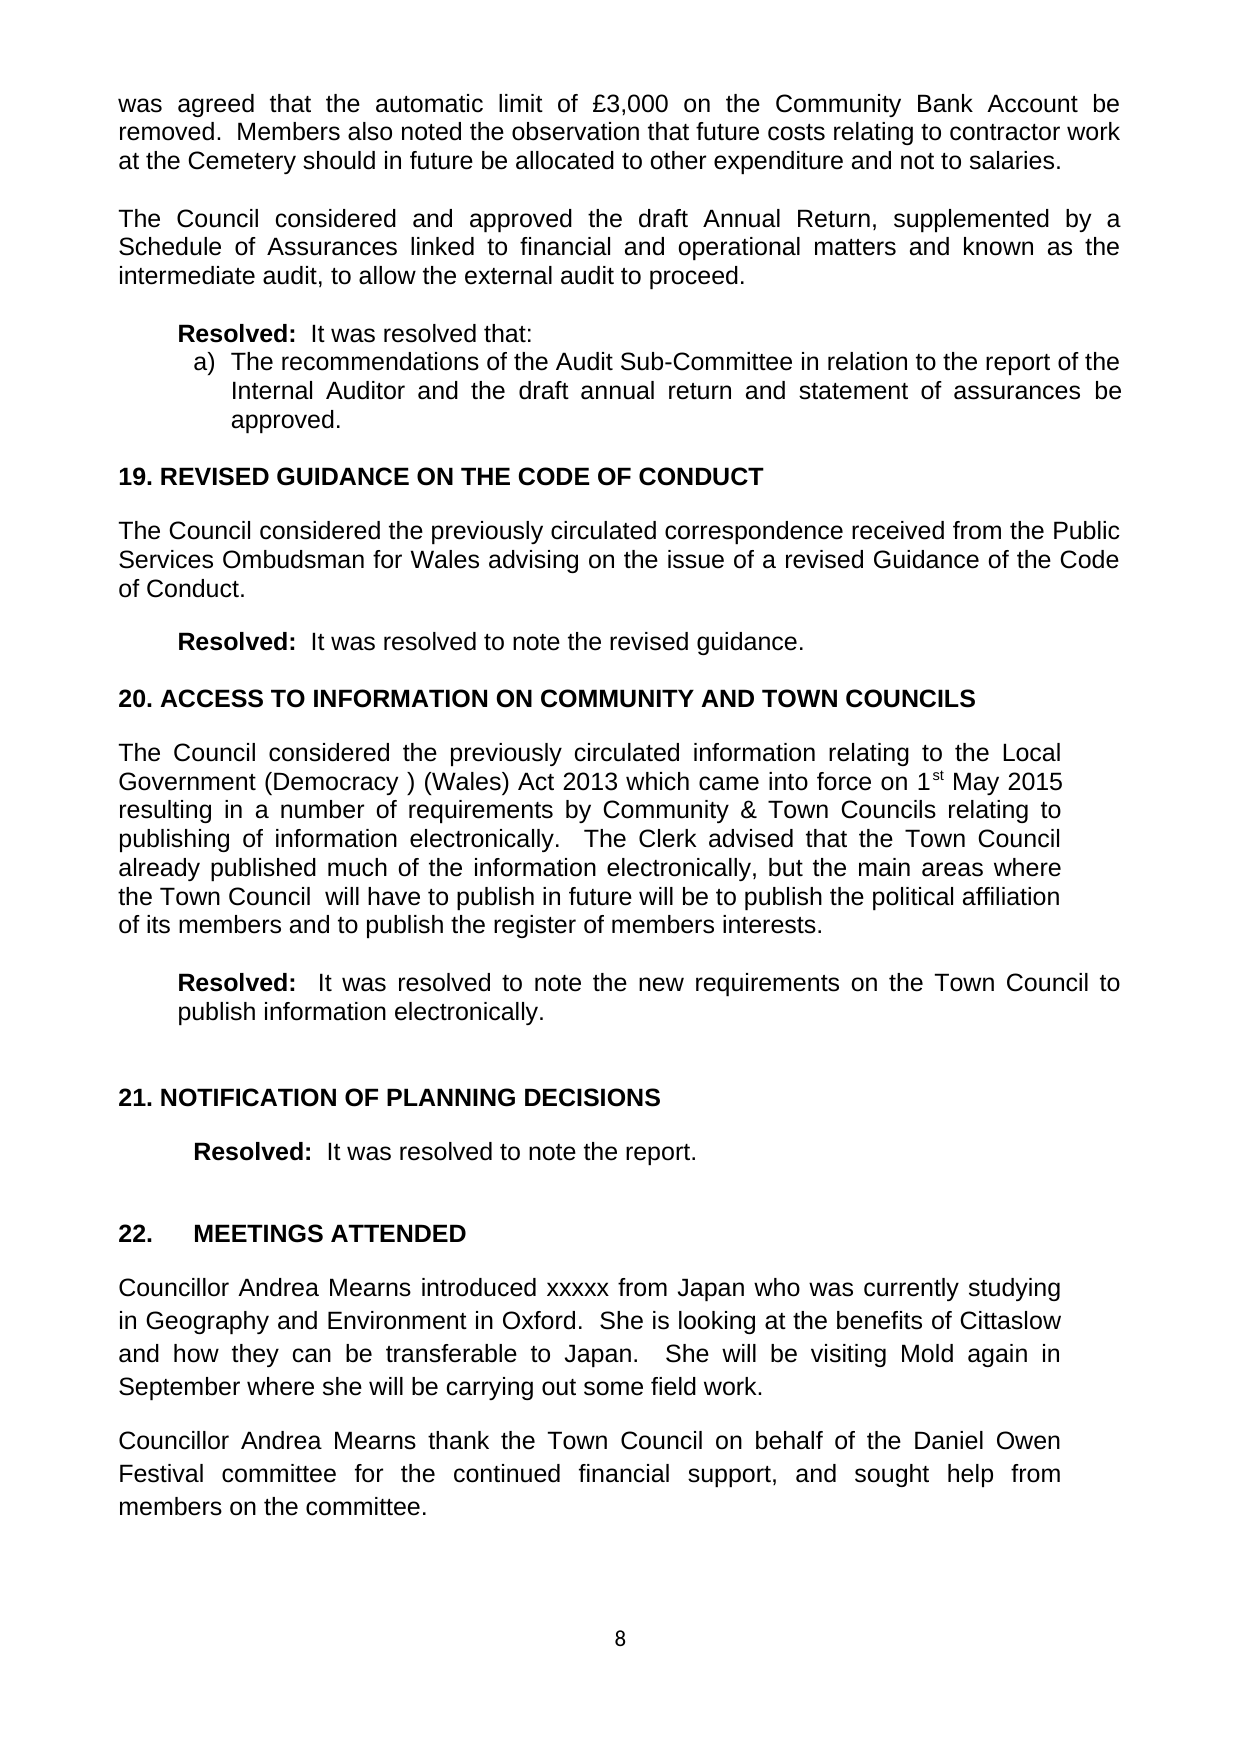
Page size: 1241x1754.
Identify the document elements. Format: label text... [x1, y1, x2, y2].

list The recommendations of the Audit Sub-Committee in relation to the report of the Internal Auditor and the draft annual return and statement of assurances be approved. [193, 347, 1122, 434]
text 21. NOTIFICATION OF PLANNING DECISIONS [118, 1083, 1063, 1112]
text 22. MEETINGS ATTENDED [118, 1219, 1063, 1248]
text Resolved: It was resolved to note the revised guidance. [177, 626, 1122, 655]
text Councillor Andrea Mearns thank the Town Council on behalf of the Daniel Owen Festival committee for the continued financial support, and sought help from members on the committee. [118, 1426, 1063, 1521]
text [118, 89, 1122, 175]
text The Council considered the previously circulated information relating to the Local Government (Democracy ) (Wales) Act 2013 which came into force on 1st May 2015 resulting in a number of requirements by Community & Town Councils relating to publishing of information electronically. The Clerk advised that the Town Council already published much of the information electronically, but the main areas where the Town Council will have to publish in future will be to publish the political affiliation of its members and to publish the register of members interests. [118, 738, 1063, 939]
text 19. REVISED GUIDANCE ON THE CODE OF CONDUCT [118, 462, 1122, 491]
text Councillor Andrea Mearns introduced xxxxx from Japan who was currently studying in Geography and Environment in Oxford. She is looking at the benefits of Cittaslow and how they can be transferable to Japan. She will be visiting Mold again in September where she will be carrying out some field work. [118, 1273, 1063, 1401]
text The Council considered the previously circulated correspondence received from the Public Services Ombudsman for Wales advising on the issue of a revised Guidance of the Code of Conduct. [118, 516, 1122, 602]
text Resolved: It was resolved that: [177, 319, 1122, 347]
text 20. ACCESS TO INFORMATION ON COMMUNITY AND TOWN COUNCILS [118, 684, 1122, 713]
text Resolved: It was resolved to note the new requirements on the Town Council to publish information electronically. [177, 968, 1122, 1025]
text The Council considered and approved the draft Annual Return, supplemented by a Schedule of Assurances linked to financial and operational matters and known as the intermediate audit, to allow the external audit to proceed. [118, 204, 1122, 290]
text Resolved: It was resolved to note the report. [177, 1137, 1122, 1165]
